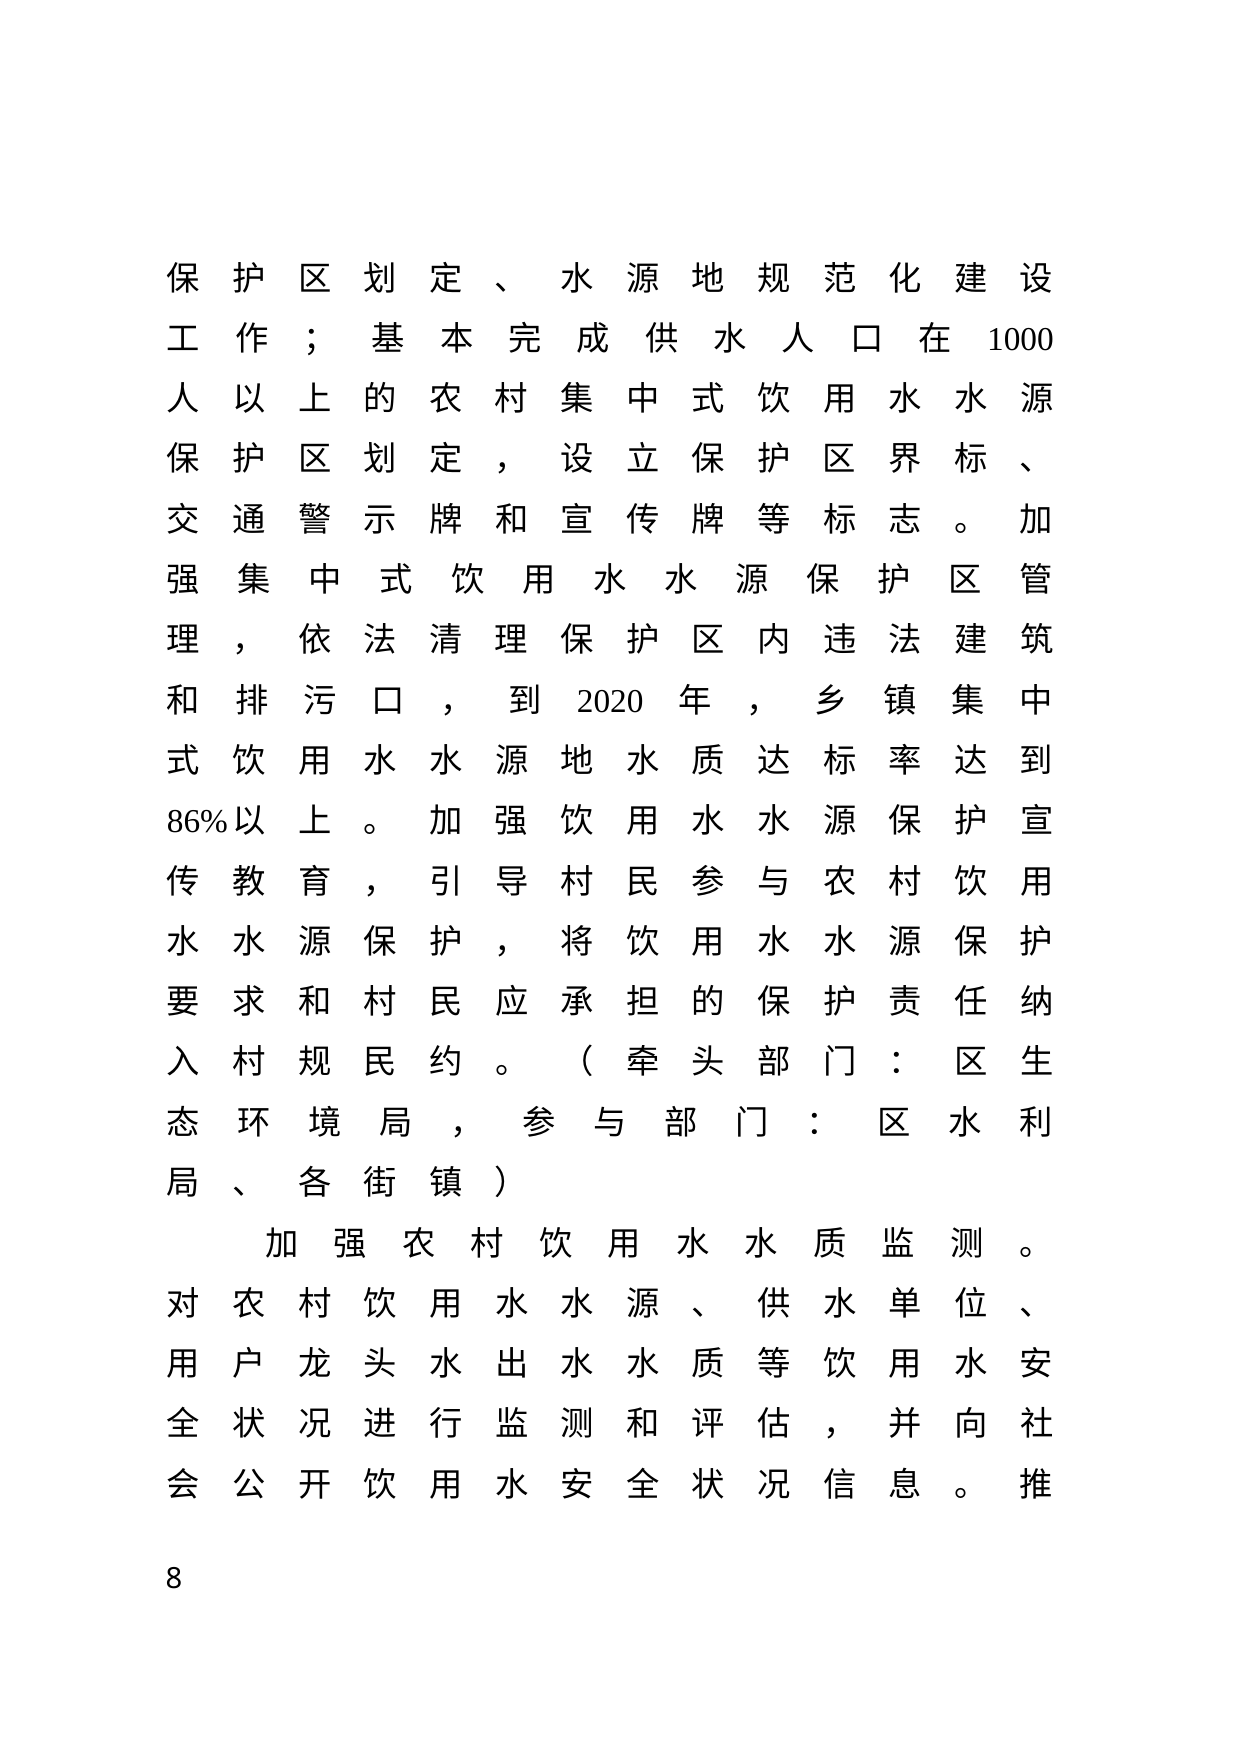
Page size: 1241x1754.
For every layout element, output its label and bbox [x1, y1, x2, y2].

text [167, 245, 1085, 1210]
text [167, 1210, 1085, 1512]
